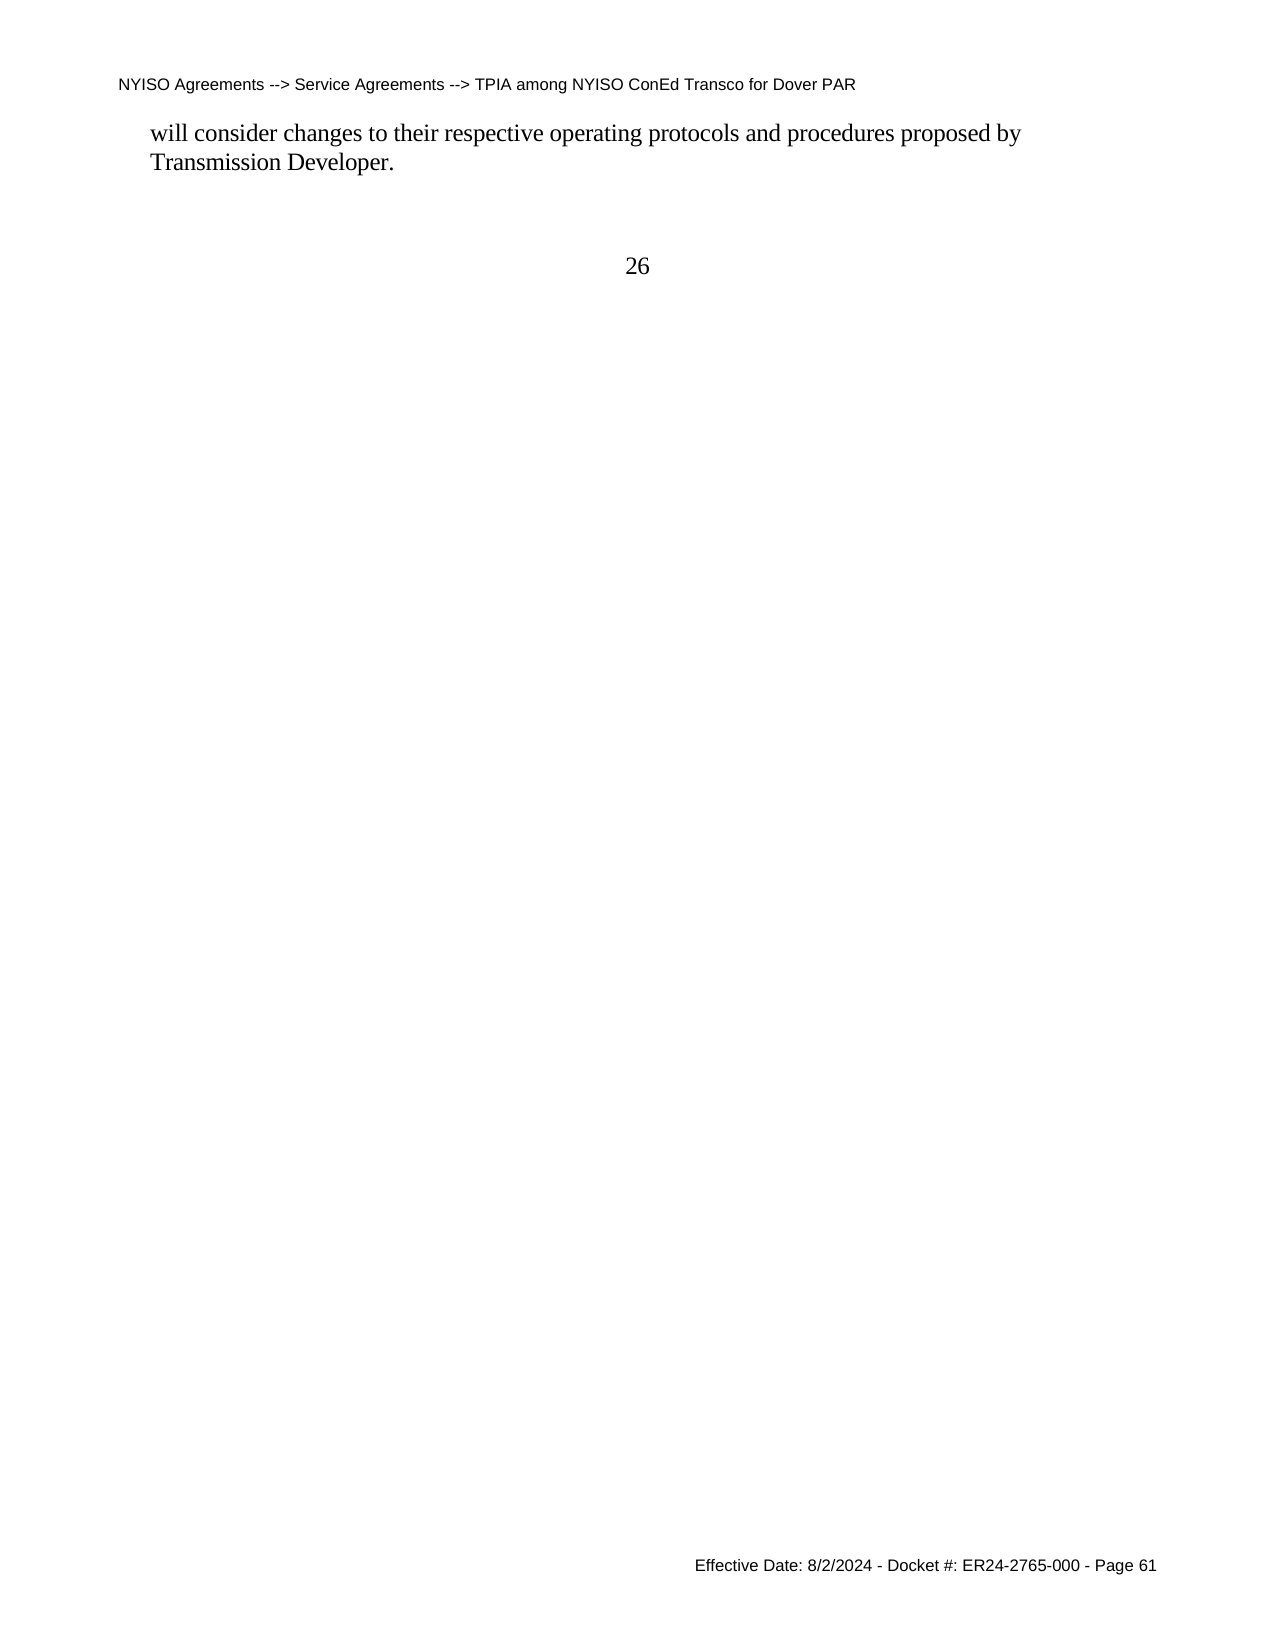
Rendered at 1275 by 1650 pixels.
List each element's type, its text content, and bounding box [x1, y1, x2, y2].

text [150, 119, 1139, 176]
text 26 [625, 252, 1275, 280]
